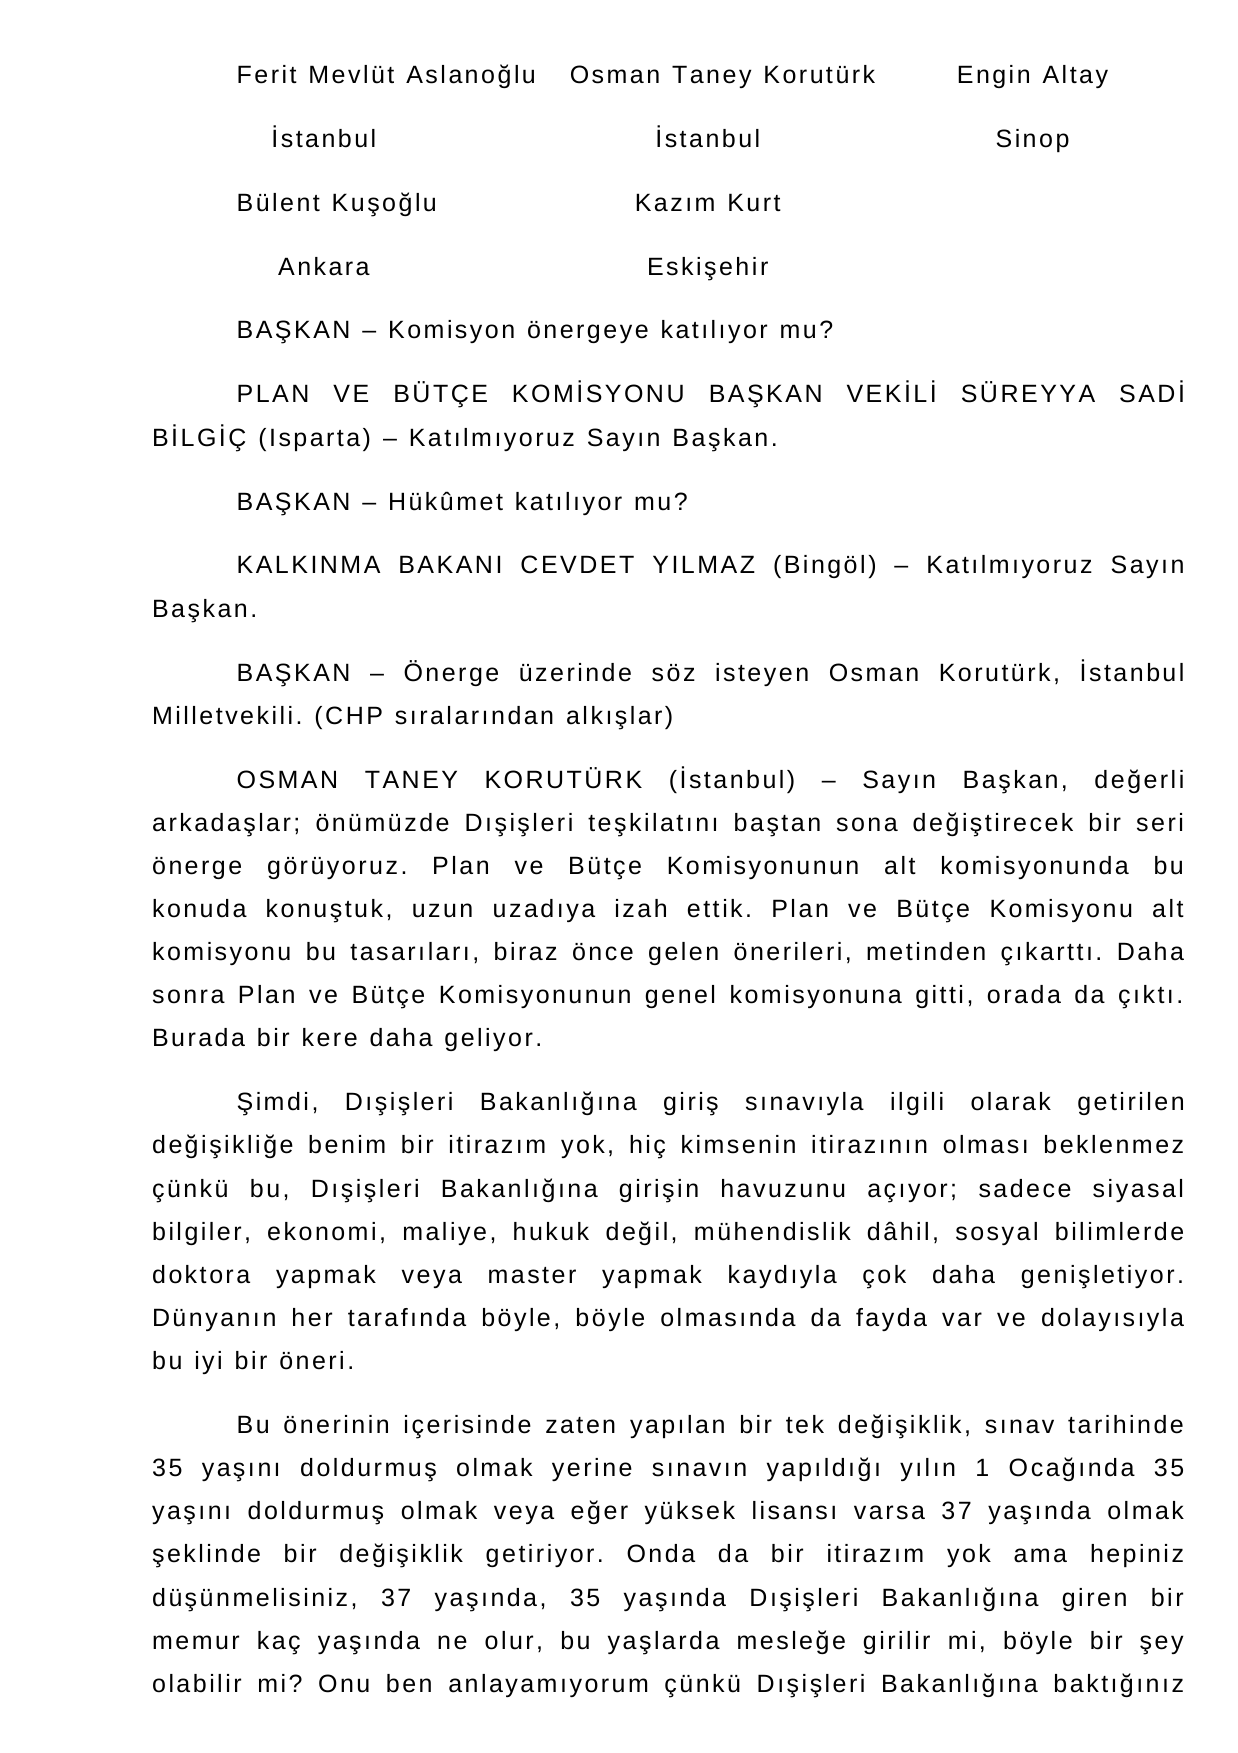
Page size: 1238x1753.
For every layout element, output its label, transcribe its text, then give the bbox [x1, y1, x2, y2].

text BAŞKAN – Komisyon önergeye katılıyor mu? [152, 316, 1186, 344]
text İstanbul İstanbul Sinop [152, 124, 1186, 152]
text OSMAN TANEY KORUTÜRK (İstanbul) – Sayın Başkan, değerli arkadaşlar; önümüzde Dışişleri teşkilatını baştan sona değiştirecek bir seri önerge görüyoruz. Plan ve Bütçe Komisyonunun alt komisyonunda bu konuda konuştuk, uzun uzadıya izah ettik. Plan ve Bütçe Komisyonu alt komisyonu bu tasarıları, biraz önce gelen önerileri, metinden çıkarttı. Daha sonra Plan ve Bütçe Komisyonunun genel komisyonuna gitti, orada da çıktı. Burada bir kere daha geliyor. [152, 765, 1186, 1052]
text Ferit Mevlüt Aslanoğlu Osman Taney Korutürk Engin Altay [152, 60, 1186, 88]
text KALKINMA BAKANI CEVDET YILMAZ (Bingöl) – Katılmıyoruz Sayın Başkan. [152, 551, 1186, 622]
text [152, 1410, 1186, 1698]
text PLAN VE BÜTÇE KOMİSYONU BAŞKAN VEKİLİ SÜREYYA SADİ BİLGİÇ (Isparta) – Katılmıyoruz Sayın Başkan. [152, 379, 1186, 451]
text BAŞKAN – Hükûmet katılıyor mu? [152, 487, 1186, 515]
text BAŞKAN – Önerge üzerinde söz isteyen Osman Korutürk, İstanbul Milletvekili. (CHP sıralarından alkışlar) [152, 658, 1186, 729]
text Ankara Eskişehir [152, 252, 1186, 280]
text Bülent Kuşoğlu Kazım Kurt [152, 188, 1186, 216]
text Şimdi, Dışişleri Bakanlığına giriş sınavıyla ilgili olarak getirilen değişikliğe benim bir itirazım yok, hiç kimsenin itirazının olması beklenmez çünkü bu, Dışişleri Bakanlığına girişin havuzunu açıyor; sadece siyasal bilgiler, ekonomi, maliye, hukuk değil, mühendislik dâhil, sosyal bilimlerde doktora yapmak veya master yapmak kaydıyla çok daha genişletiyor. Dünyanın her tarafında böyle, böyle olmasında da fayda var ve dolayısıyla bu iyi bir öneri. [152, 1087, 1186, 1375]
